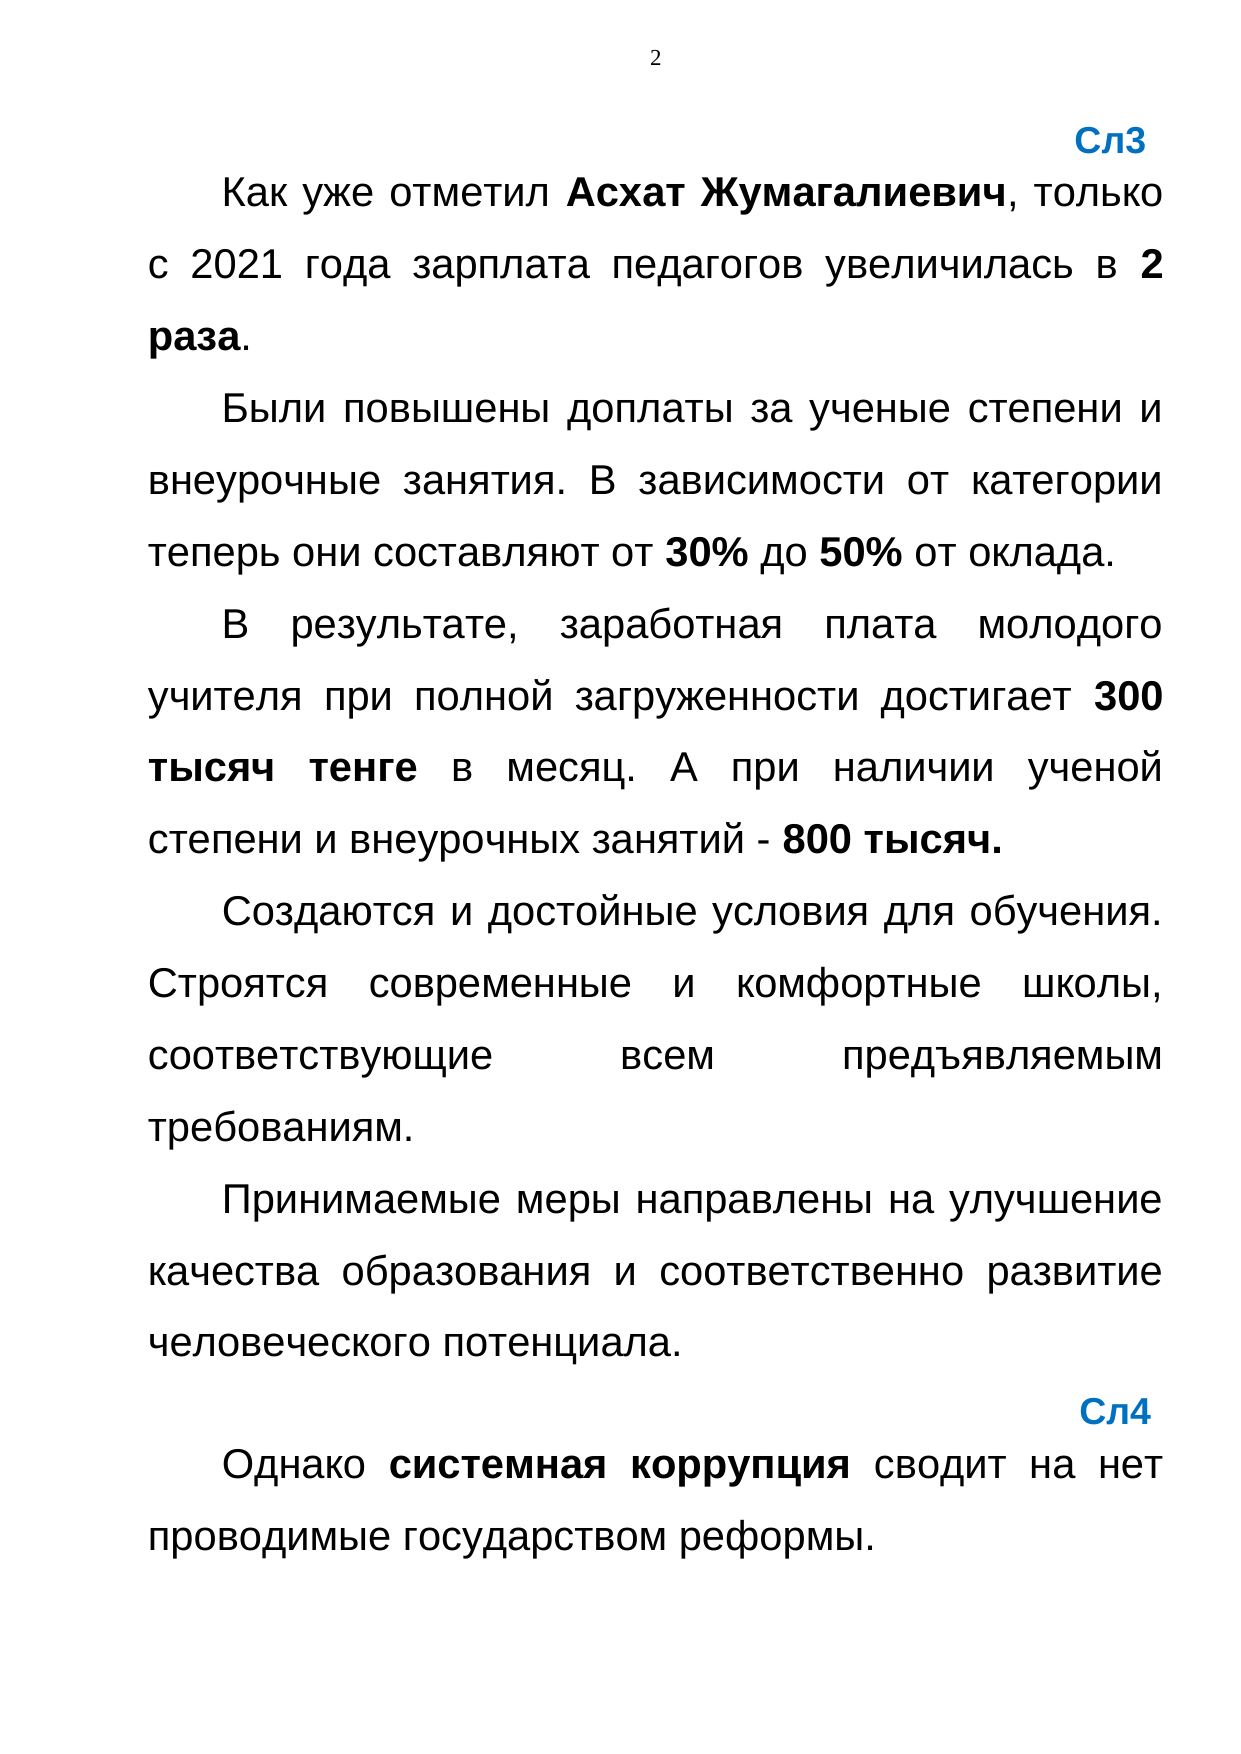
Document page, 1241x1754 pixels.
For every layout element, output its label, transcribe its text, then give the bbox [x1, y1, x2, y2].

text Сл3 [959, 118, 1163, 161]
text Создаются и достойные условия для обучения. Строятся современные и комфортные школы, соответствующие всем предъявляемым требованиям. [148, 886, 1163, 1150]
text Были повышены доплаты за ученые степени и внеурочные занятия. В зависимости от категории теперь они составляют от 30% до 50% от оклада. [148, 383, 1163, 575]
text Принимаемые меры направлены на улучшение качества образования и соответственно развитие человеческого потенциала. [148, 1174, 1163, 1366]
text Однако системная коррупция сводит на нет проводимые государством реформы. [148, 1440, 1163, 1560]
text Сл4 [148, 1389, 1163, 1433]
text В результате, заработная плата молодого учителя при полной загруженности достигает 300 тысяч тенге в месяц. А при наличии ученой степени и внеурочных занятий - 800 тысяч. [148, 599, 1163, 862]
text Как уже отметил Асхат Жумагалиевич, только с 2021 года зарплата педагогов увеличилась в 2 раза. [148, 168, 1163, 359]
